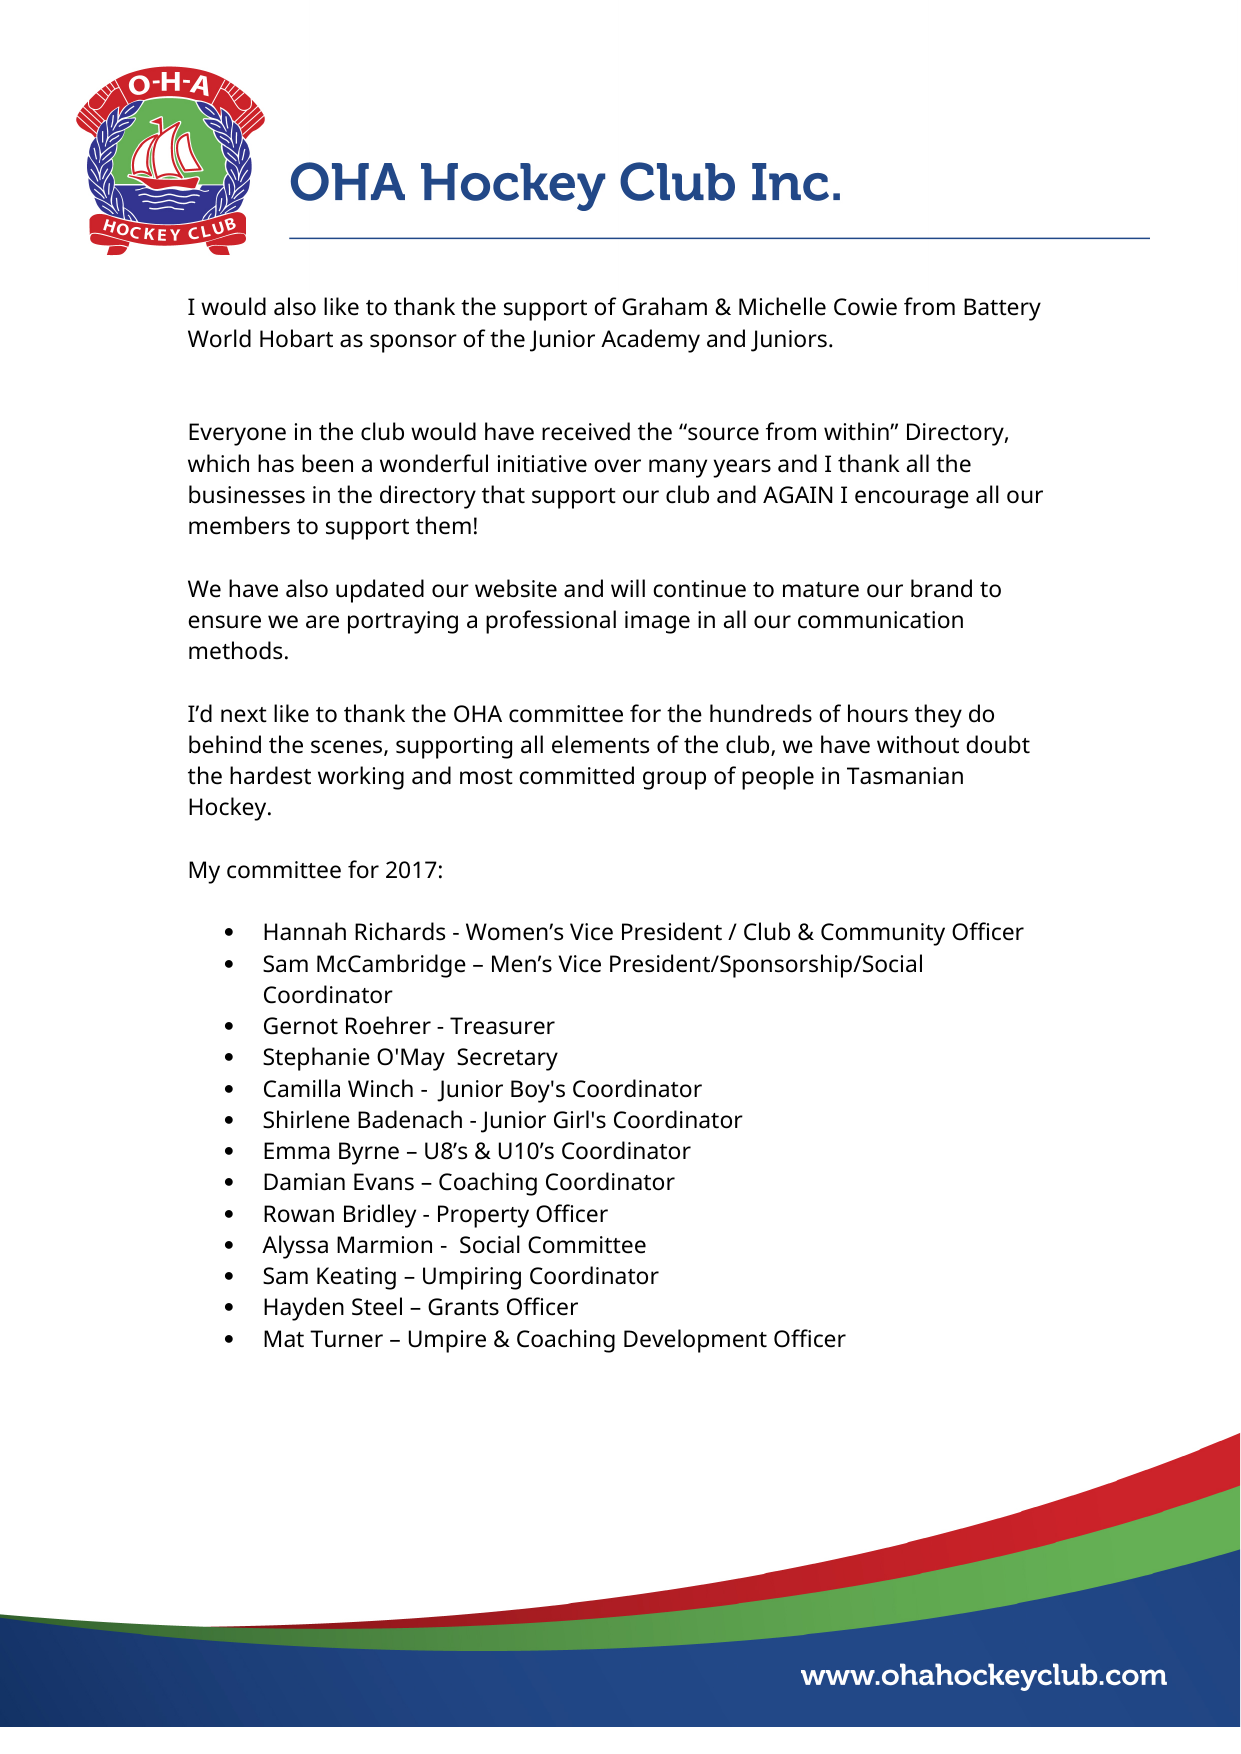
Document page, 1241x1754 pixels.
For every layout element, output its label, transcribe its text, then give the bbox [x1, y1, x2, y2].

list Stephanie O'May Secretary [225, 1041, 1053, 1073]
list Camilla Winch - Junior Boy's Coordinator [225, 1073, 1053, 1104]
list Rowan Bridley - Property Officer [225, 1198, 1053, 1229]
list Hayden Steel – Grants Officer [225, 1291, 1053, 1323]
list Shirlene Badenach - Junior Girl's Coordinator [225, 1104, 1053, 1135]
picture [0, 0, 1238, 292]
list Alyssa Marmion - Social Committee [225, 1229, 1053, 1260]
list Sam Keating – Umpiring Coordinator [225, 1260, 1053, 1291]
text My committee for 2017: [187, 854, 1053, 885]
list Damian Evans – Coaching Coordinator [225, 1166, 1053, 1198]
list Gernot Roehrer - Treasurer [225, 1010, 1053, 1041]
list Emma Byrne – U8’s & U10’s Coordinator [225, 1135, 1053, 1166]
list Mat Turner – Umpire & Coaching Development Officer [225, 1323, 1053, 1354]
list Sam McCambridge – Men’s Vice President/Sponsorship/Social Coordinator [225, 948, 1053, 1010]
text I’d next like to thank the OHA committee for the hundreds of hours they do behind the scenes, supporting all elements of the club, we have without doubt the hardest working and most committed group of people in Tasmanian Hockey. [187, 698, 1053, 823]
picture [0, 1419, 1241, 1727]
text Everyone in the club would have received the “source from within” Directory, which has been a wonderful initiative over many years and I thank all the businesses in the directory that support our club and AGAIN I encourage all our members to support them! [187, 416, 1053, 541]
list Hannah Richards - Women’s Vice President / Club & Community Officer [225, 916, 1053, 948]
text I would also like to thank the support of Graham & Michelle Cowie from Battery World Hobart as sponsor of the Junior Academy and Juniors. [187, 292, 1053, 354]
text We have also updated our website and will continue to mature our brand to ensure we are portraying a professional image in all our communication methods. [187, 573, 1053, 666]
